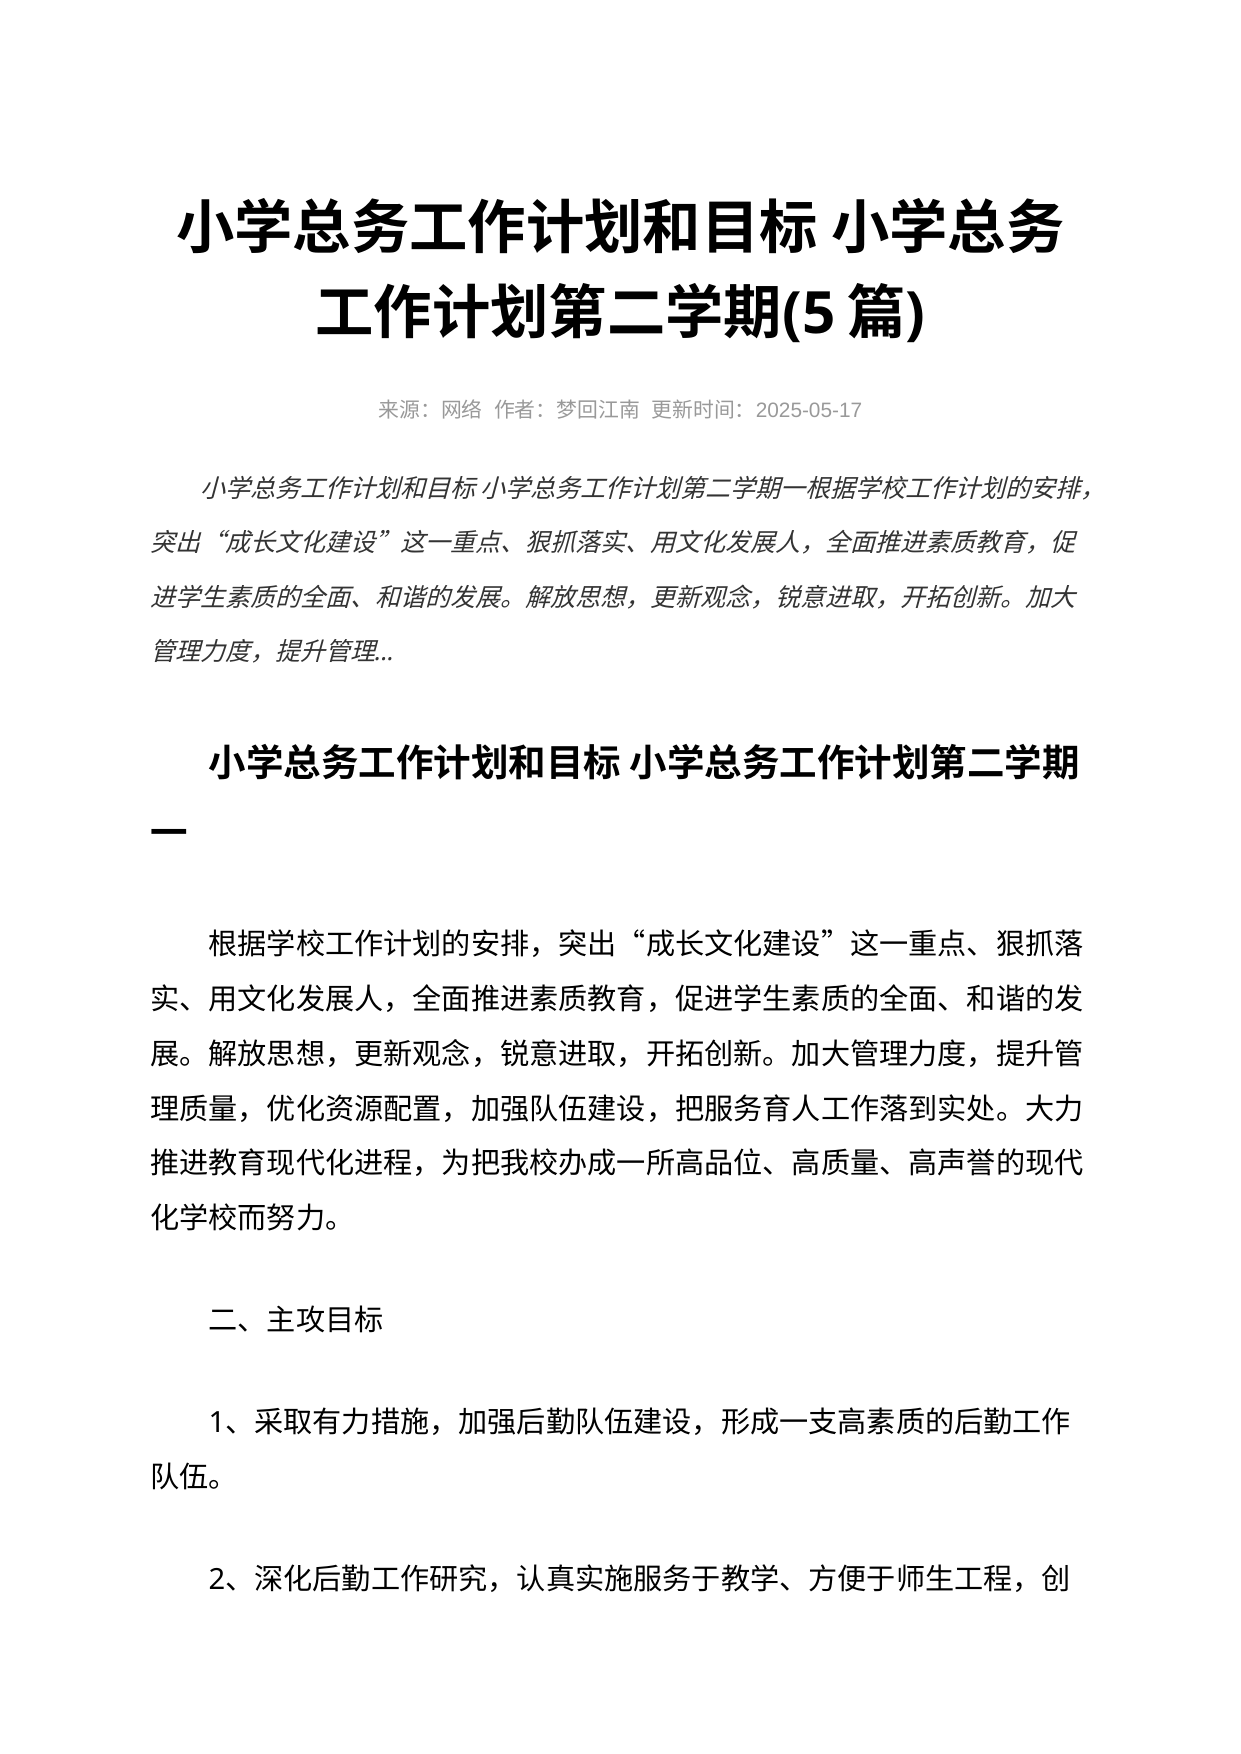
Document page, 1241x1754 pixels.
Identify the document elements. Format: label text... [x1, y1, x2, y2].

text 二、主攻目标 [150, 1297, 1090, 1339]
text 来源：网络 作者：梦回江南 更新时间：2025-05-17 [150, 397, 1090, 421]
text 根据学校工作计划的安排，突出“成长文化建设”这一重点、狠抓落实、用文化发展人，全面推进素质教育，促进学生素质的全面、和谐的发展。解放思想，更新观念，锐意进取，开拓创新。加大管理力度，提升管理质量，优化资源配置，加强队伍建设，把服务育人工作落到实处。大力推进教育现代化进程，为把我校办成一所高品位、高质量、高声誉的现代化学校而努力。 [150, 921, 1090, 1237]
subtitle 小学总务工作计划和目标 小学总务工作计划第二学期(5篇) [150, 181, 1090, 351]
text 小学总务工作计划和目标 小学总务工作计划第二学期一 [150, 733, 1090, 857]
text 1、采取有力措施，加强后勤队伍建设，形成一支高素质的后勤工作队伍。 [150, 1398, 1090, 1496]
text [150, 1555, 1090, 1598]
text 小学总务工作计划和目标 小学总务工作计划第二学期一根据学校工作计划的安排，突出“成长文化建设”这一重点、狠抓落实、用文化发展人，全面推进素质教育，促进学生素质的全面、和谐的发展。解放思想，更新观念，锐意进取，开拓创新。加大管理力度，提升管理... [150, 468, 1090, 668]
